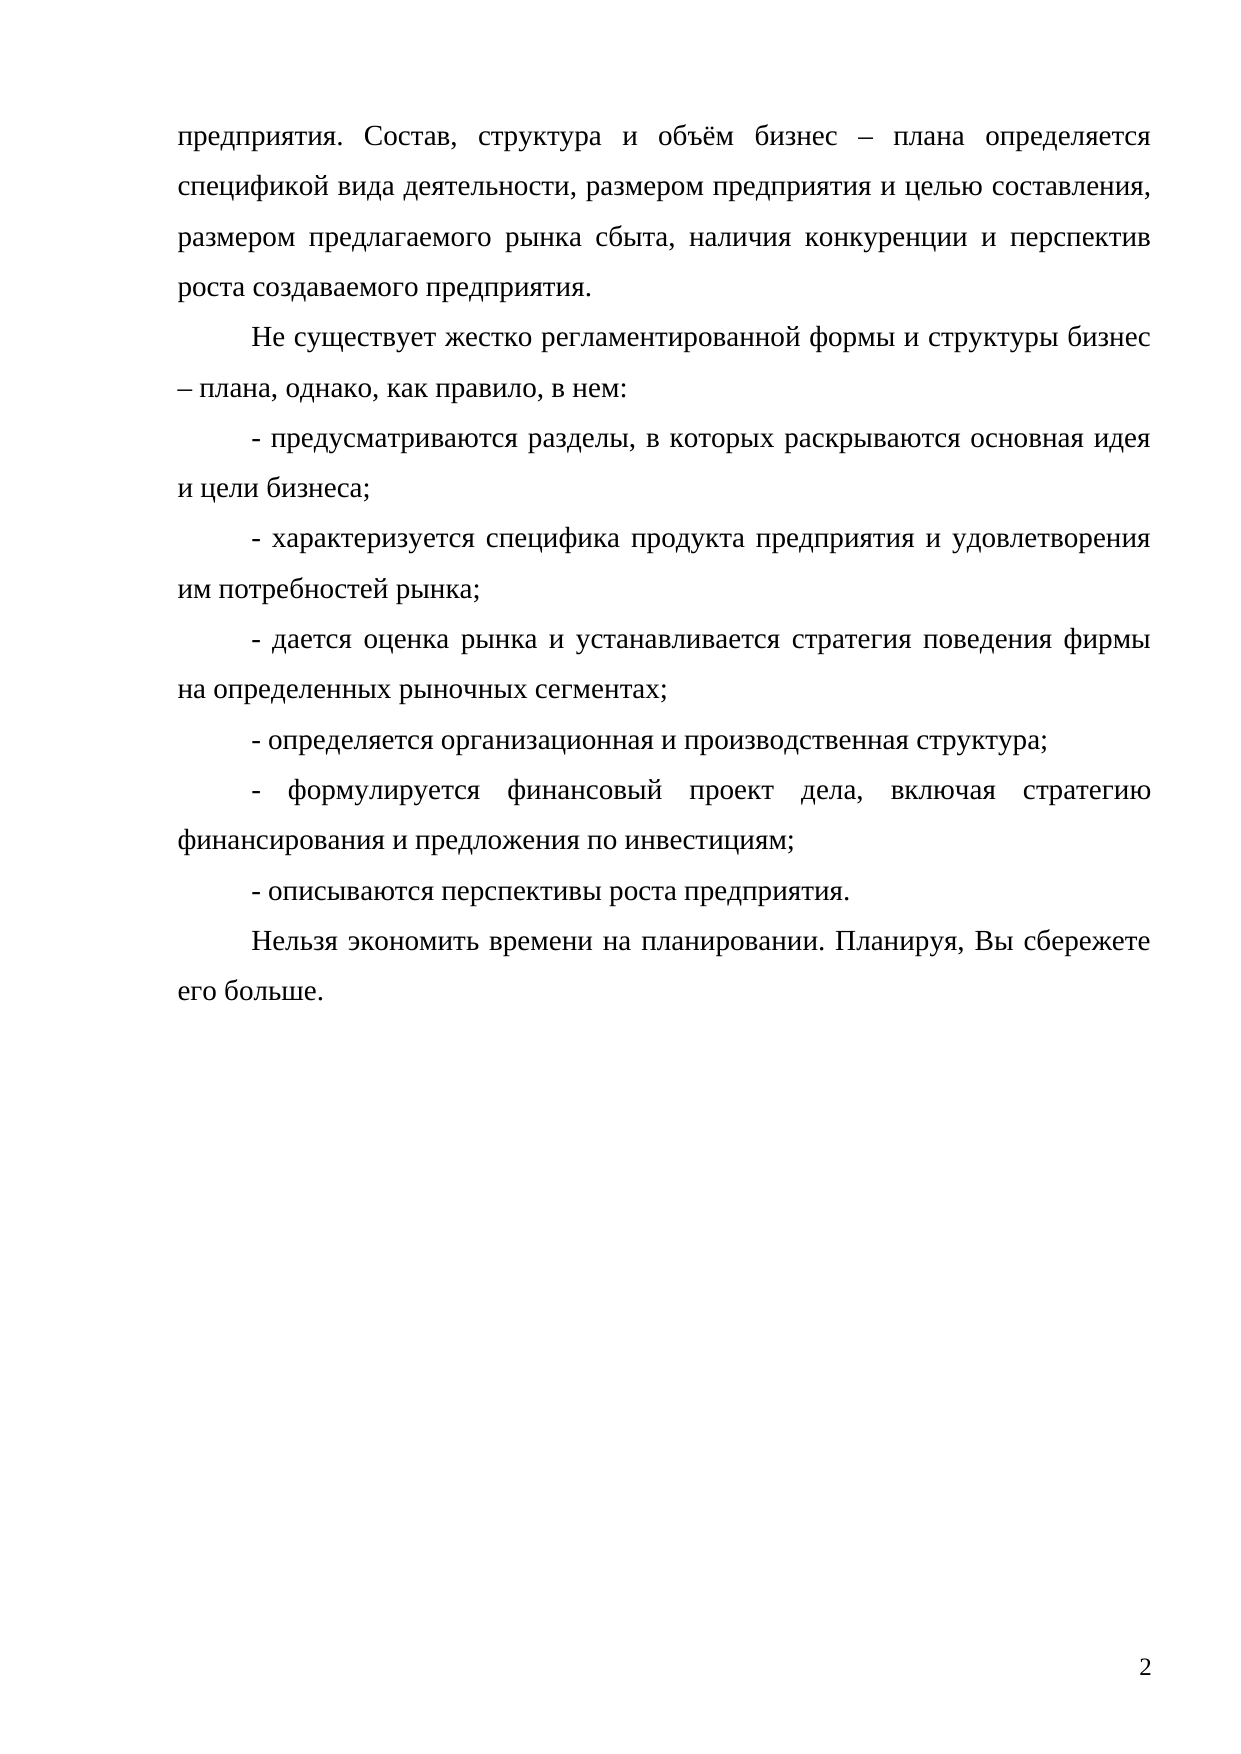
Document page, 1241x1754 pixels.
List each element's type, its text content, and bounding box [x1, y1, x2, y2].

text Нельзя экономить времени на планировании. Планируя, Вы сбережете его больше. [177, 923, 1152, 1007]
text - дается оценка рынка и устанавливается стратегия поведения фирмы на определенных рыночных сегментах; [177, 621, 1152, 705]
text - предусматриваются разделы, в которых раскрываются основная идея и цели бизнеса; [177, 420, 1152, 504]
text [177, 118, 1152, 303]
text - характеризуется специфика продукта предприятия и удовлетворения им потребностей рынка; [177, 521, 1152, 604]
text - описываются перспективы роста предприятия. [177, 873, 1152, 906]
text - определяется организационная и производственная структура; [177, 722, 1152, 755]
text Не существует жестко регламентированной формы и структуры бизнес – плана, однако, как правило, в нем: [177, 319, 1152, 403]
text - формулируется финансовый проект дела, включая стратегию финансирования и предложения по инвестициям; [177, 772, 1152, 856]
